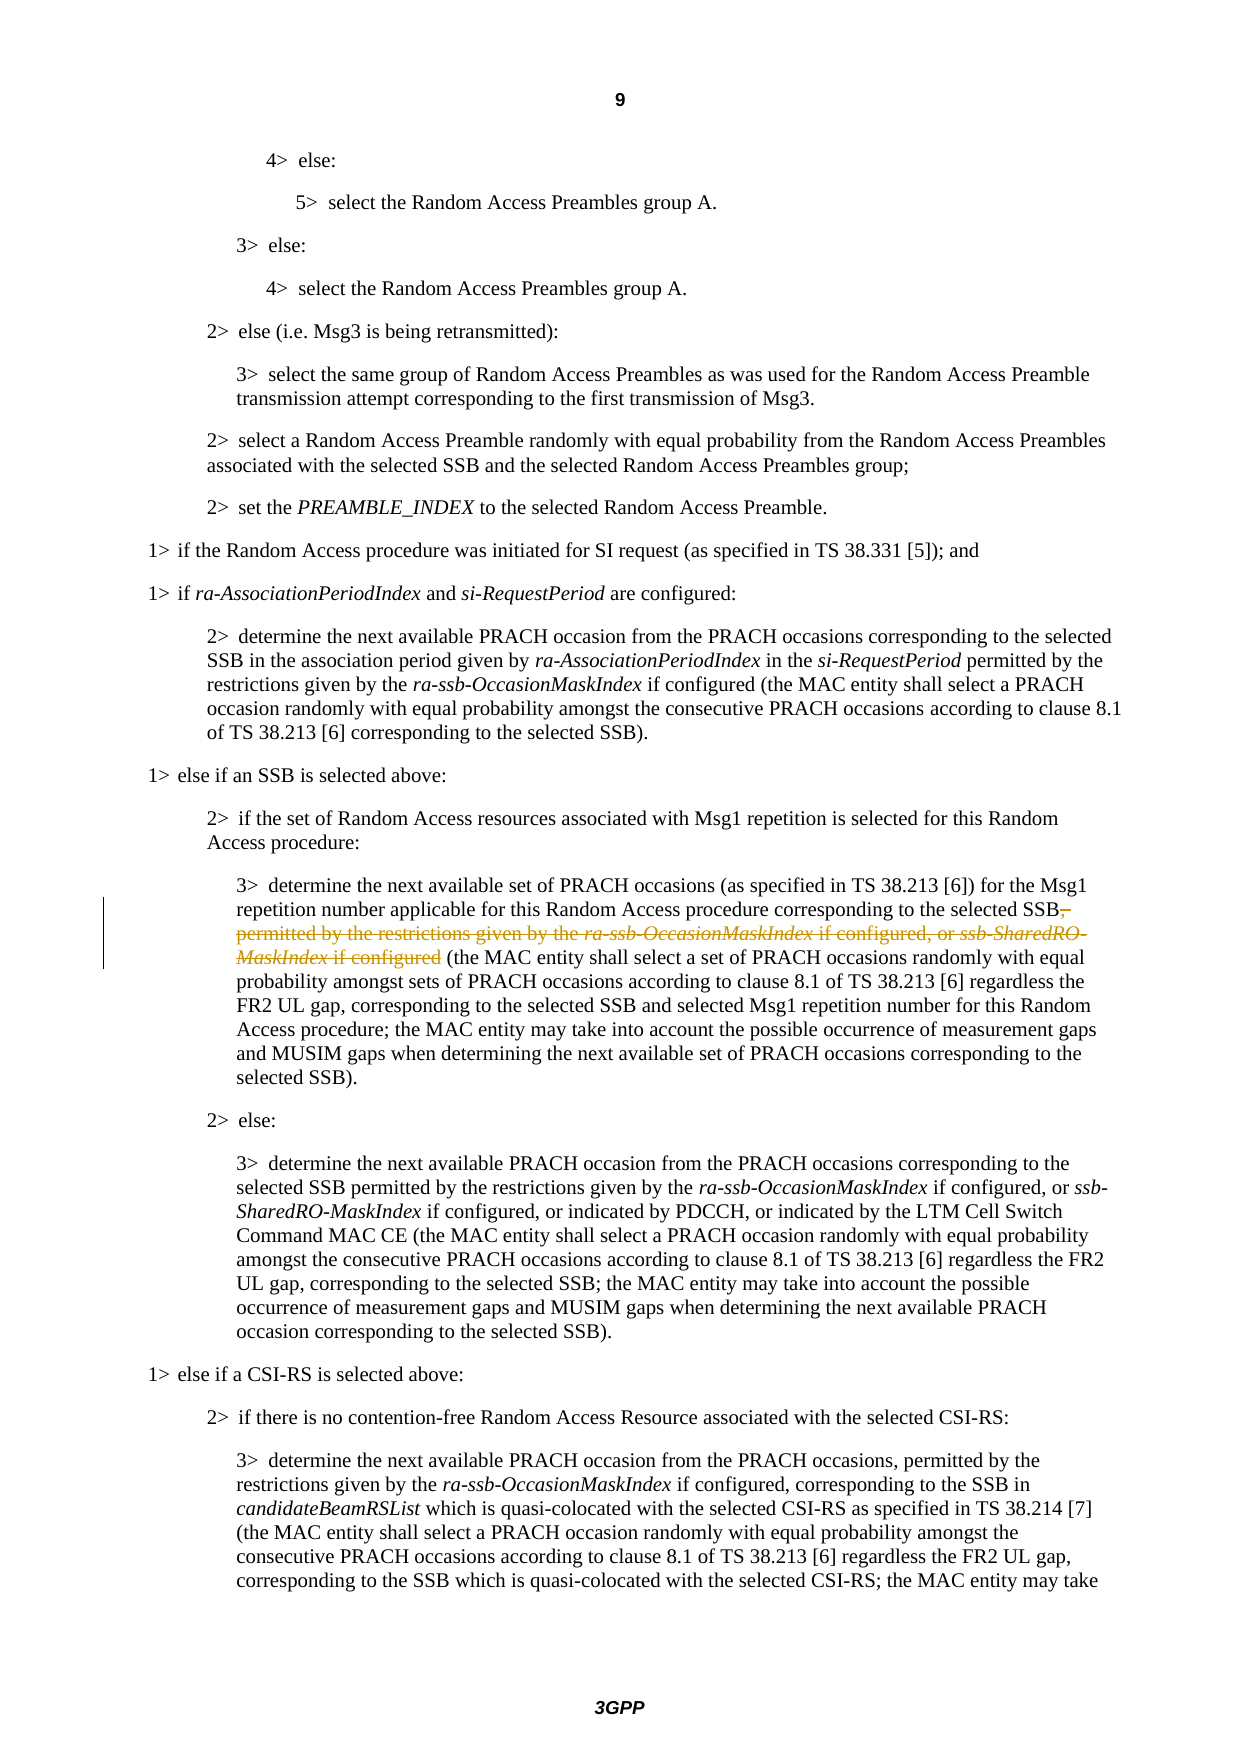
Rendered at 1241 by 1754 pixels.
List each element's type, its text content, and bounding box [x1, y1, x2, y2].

text 2> else: [207, 1108, 1122, 1132]
text 1> if ra-AssociationPeriodIndex and si-RequestPeriod are configured: [148, 581, 1122, 605]
text 1> if the Random Access procedure was initiated for SI request (as specified in TS 38.331 [5]); and [148, 538, 1122, 562]
text 1> else if an SSB is selected above: [148, 763, 1122, 787]
text 3> determine the next available set of PRACH occasions (as specified in TS 38.213 [6]) for the Msg1 repetition number applicable for this Random Access procedure corresponding to the selected SSB (the MAC entity shall select a set of PRACH occasions randomly with equal probability amongst sets of PRACH occasions according to clause 8.1 of TS 38.213 [6] regardless the FR2 UL gap, corresponding to the selected SSB and selected Msg1 repetition number for this Random Access procedure; the MAC entity may take into account the possible occurrence of measurement gaps and MUSIM gaps when determining the next available set of PRACH occasions corresponding to the selected SSB). [236, 872, 1122, 1089]
text 2> else (i.e. Msg3 is being retransmitted): [207, 319, 1122, 343]
text 2> select a Random Access Preamble randomly with equal probability from the Random Access Preambles associated with the selected SSB and the selected Random Access Preambles group; [207, 428, 1122, 477]
text 5> select the Random Access Preambles group A. [295, 190, 1122, 214]
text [236, 1447, 1122, 1592]
text 1> else if a CSI-RS is selected above: [148, 1362, 1122, 1386]
text 2> if there is no contention-free Random Access Resource associated with the selected CSI-RS: [207, 1405, 1122, 1429]
text 3> select the same group of Random Access Preambles as was used for the Random Access Preamble transmission attempt corresponding to the first transmission of Msg3. [236, 362, 1122, 410]
text 4> select the Random Access Preambles group A. [266, 276, 1122, 300]
text 3> else: [236, 233, 1122, 257]
text 3> determine the next available PRACH occasion from the PRACH occasions corresponding to the selected SSB permitted by the restrictions given by the ra-ssb-OccasionMaskIndex if configured, or ssb-SharedRO-MaskIndex if configured, or indicated by PDCCH, or indicated by the LTM Cell Switch Command MAC CE (the MAC entity shall select a PRACH occasion randomly with equal probability amongst the consecutive PRACH occasions according to clause 8.1 of TS 38.213 [6] regardless the FR2 UL gap, corresponding to the selected SSB; the MAC entity may take into account the possible occurrence of measurement gaps and MUSIM gaps when determining the next available PRACH occasion corresponding to the selected SSB). [236, 1151, 1122, 1343]
text 2> if the set of Random Access resources associated with Msg1 repetition is selected for this Random Access procedure: [207, 806, 1122, 854]
text 2> determine the next available PRACH occasion from the PRACH occasions corresponding to the selected SSB in the association period given by ra-AssociationPeriodIndex in the si-RequestPeriod permitted by the restrictions given by the ra-ssb-OccasionMaskIndex if configured (the MAC entity shall select a PRACH occasion randomly with equal probability amongst the consecutive PRACH occasions according to clause 8.1 of TS 38.213 [6] corresponding to the selected SSB). [207, 624, 1122, 744]
text 4> else: [266, 147, 1122, 172]
text 2> set the PREAMBLE_INDEX to the selected Random Access Preamble. [207, 495, 1122, 519]
